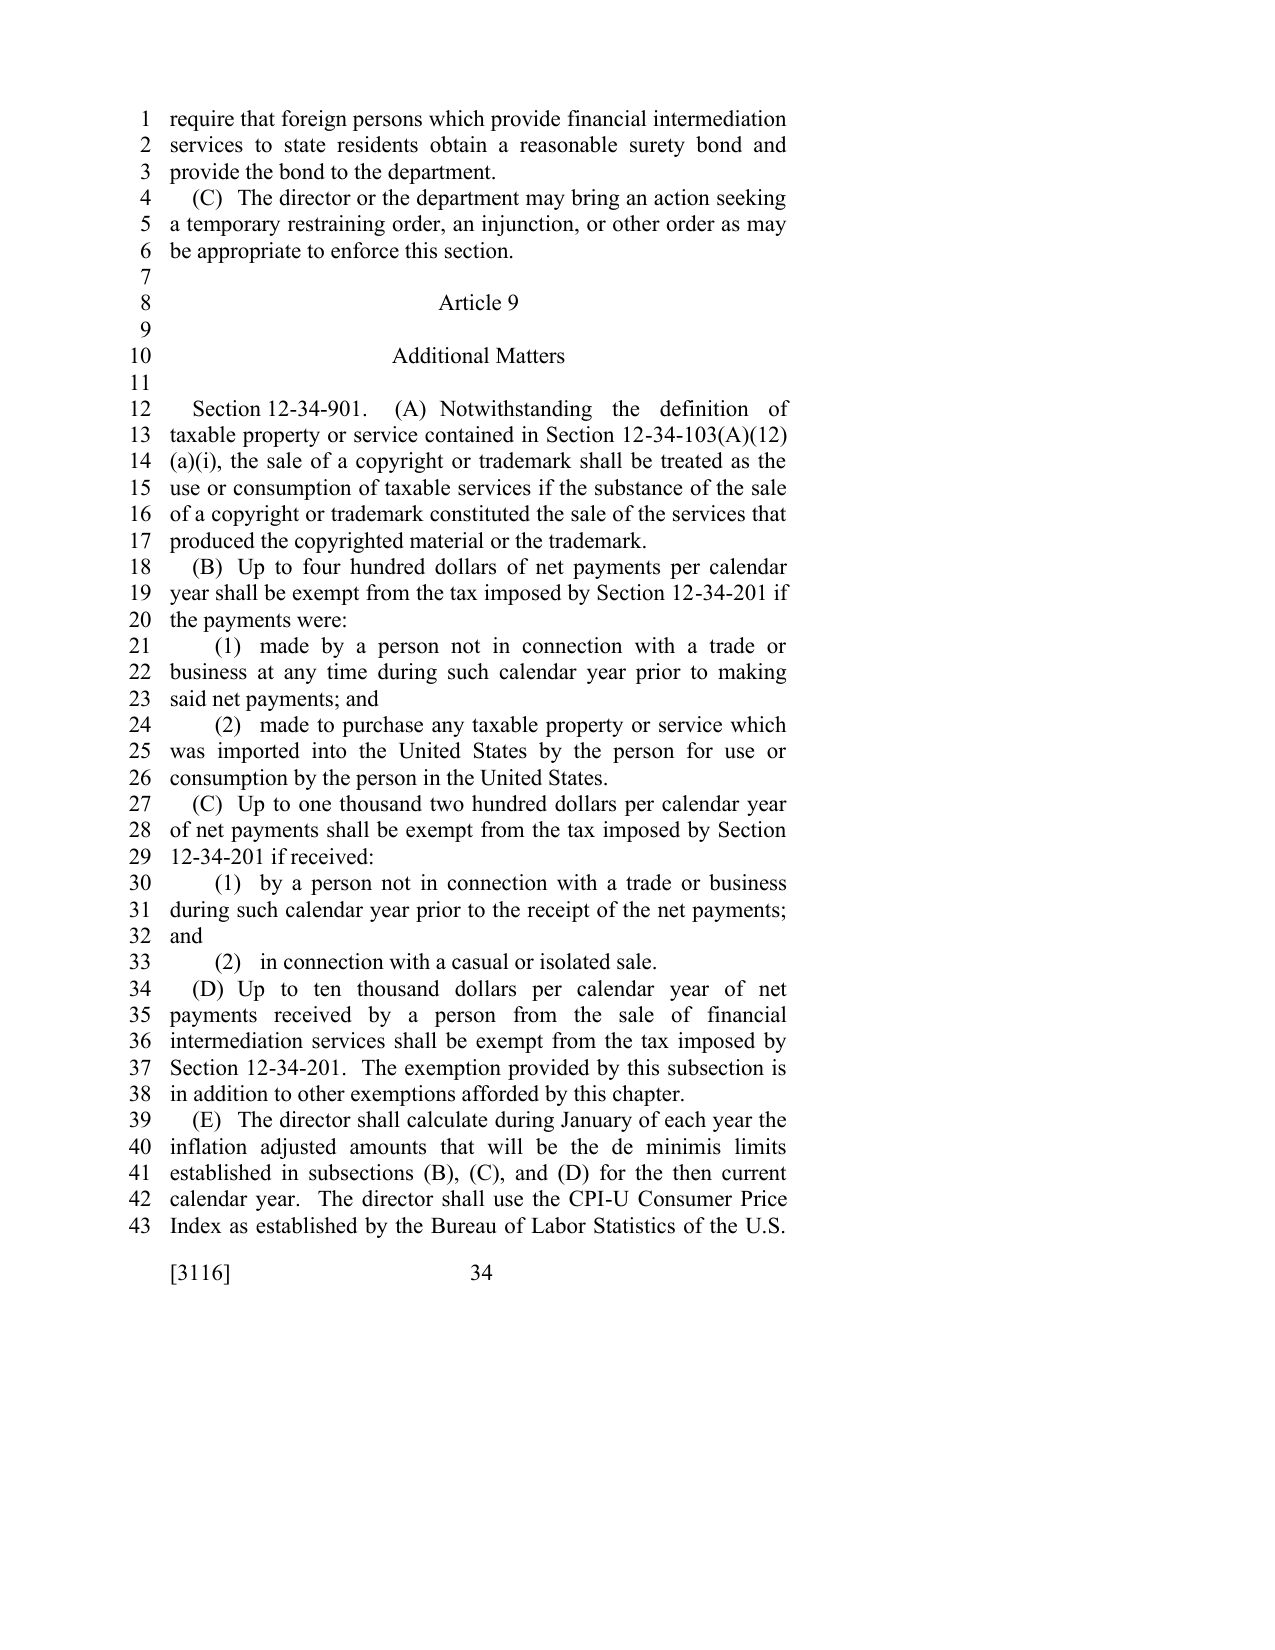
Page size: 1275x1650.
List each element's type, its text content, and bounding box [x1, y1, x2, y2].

text (2) made to purchase any taxable property or service which was imported into the United States by the person for use or consumption by the person in the United States. [169, 711, 787, 790]
text Additional Matters [169, 342, 787, 368]
text (C) Up to one thousand two hundred dollars per calendar year of net payments shall be exempt from the tax imposed by Section 12-34-201 if received: [169, 790, 787, 869]
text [169, 1106, 787, 1238]
text Article 9 [169, 289, 787, 316]
text (D) Up to ten thousand dollars per calendar year of net payments received by a person from the sale of financial intermediation services shall be exempt from the tax imposed by Section 12-34-201. The exemption provided by this subsection is in addition to other exemptions afforded by this chapter. [169, 975, 787, 1106]
text (1) by a person not in connection with a trade or business during such calendar year prior to the receipt of the net payments; and [169, 869, 787, 948]
text (B) Up to four hundred dollars of net payments per calendar year shall be exempt from the tax imposed by Section 12-34-201 if the payments were: [169, 553, 787, 632]
text (2) in connection with a casual or isolated sale. [169, 948, 787, 975]
text Section 12-34-901. (A) Notwithstanding the definition of taxable property or service contained in Section 12-34-103(A)(12)(a)(i), the sale of a copyright or trademark shall be treated as the use or consumption of taxable services if the substance of the sale of a copyright or trademark constituted the sale of the services that produced the copyrighted material or the trademark. [169, 395, 787, 553]
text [169, 105, 787, 184]
text (C) The director or the department may bring an action seeking a temporary restraining order, an injunction, or other order as may be appropriate to enforce this section. [169, 184, 787, 263]
text (1) made by a person not in connection with a trade or business at any time during such calendar year prior to making said net payments; and [169, 632, 787, 711]
